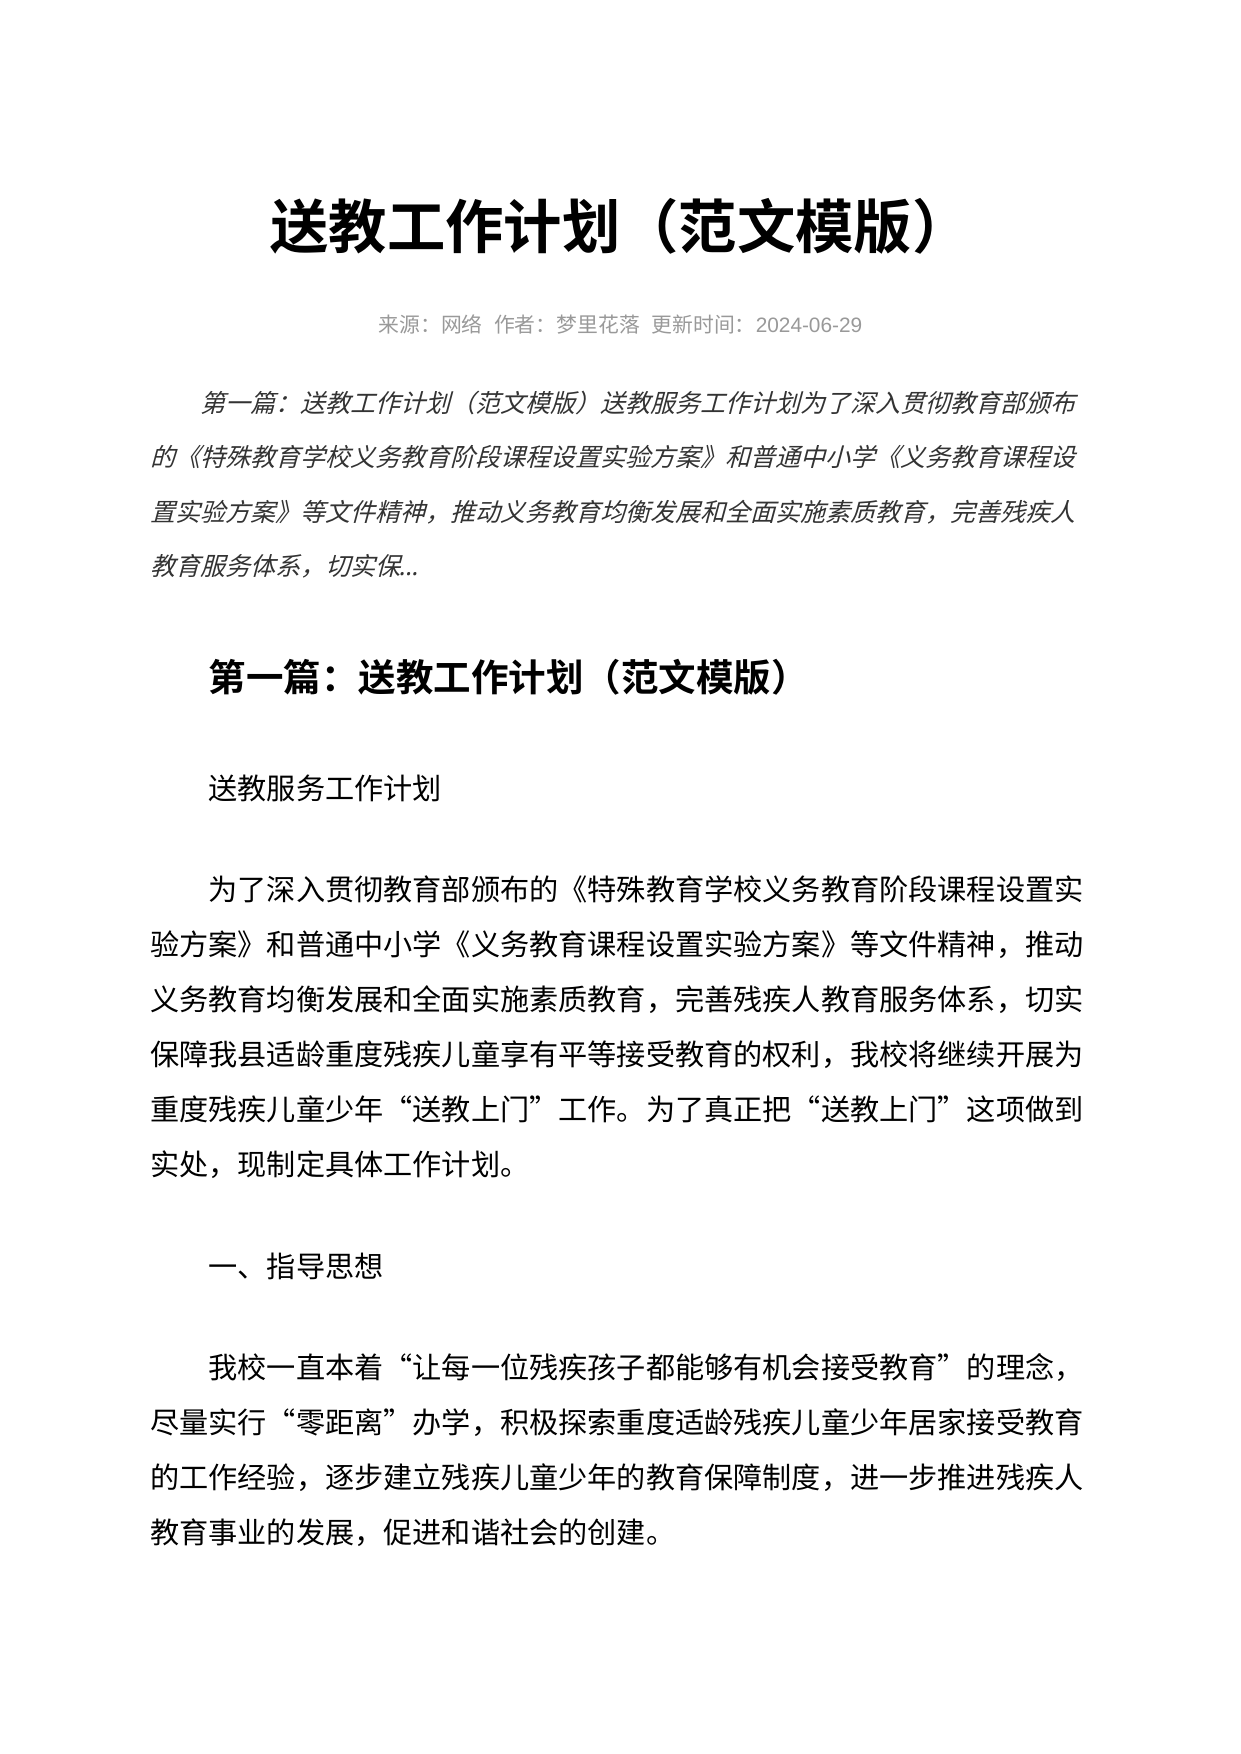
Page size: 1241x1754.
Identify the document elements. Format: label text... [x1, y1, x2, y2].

text 来源：网络 作者：梦里花落 更新时间：2024-06-29 [150, 313, 1090, 337]
text 为了深入贯彻教育部颁布的《特殊教育学校义务教育阶段课程设置实验方案》和普通中小学《义务教育课程设置实验方案》等文件精神，推动义务教育均衡发展和全面实施素质教育，完善残疾人教育服务体系，切实保障我县适龄重度残疾儿童享有平等接受教育的权利，我校将继续开展为重度残疾儿童少年“送教上门”工作。为了真正把“送教上门”这项做到实处，现制定具体工作计划。 [150, 867, 1090, 1184]
text 第一篇：送教工作计划（范文模版）送教服务工作计划为了深入贯彻教育部颁布的《特殊教育学校义务教育阶段课程设置实验方案》和普通中小学《义务教育课程设置实验方案》等文件精神，推动义务教育均衡发展和全面实施素质教育，完善残疾人教育服务体系，切实保... [150, 383, 1090, 583]
text 一、指导思想 [150, 1243, 1090, 1286]
text 送教服务工作计划 [150, 765, 1090, 807]
subtitle 送教工作计划（范文模版） [150, 181, 1090, 266]
text 第一篇：送教工作计划（范文模版） [150, 648, 1090, 702]
text 我校一直本着“让每一位残疾孩子都能够有机会接受教育”的理念，尽量实行“零距离”办学，积极探索重度适龄残疾儿童少年居家接受教育的工作经验，逐步建立残疾儿童少年的教育保障制度，进一步推进残疾人教育事业的发展，促进和谐社会的创建。 [150, 1345, 1090, 1552]
